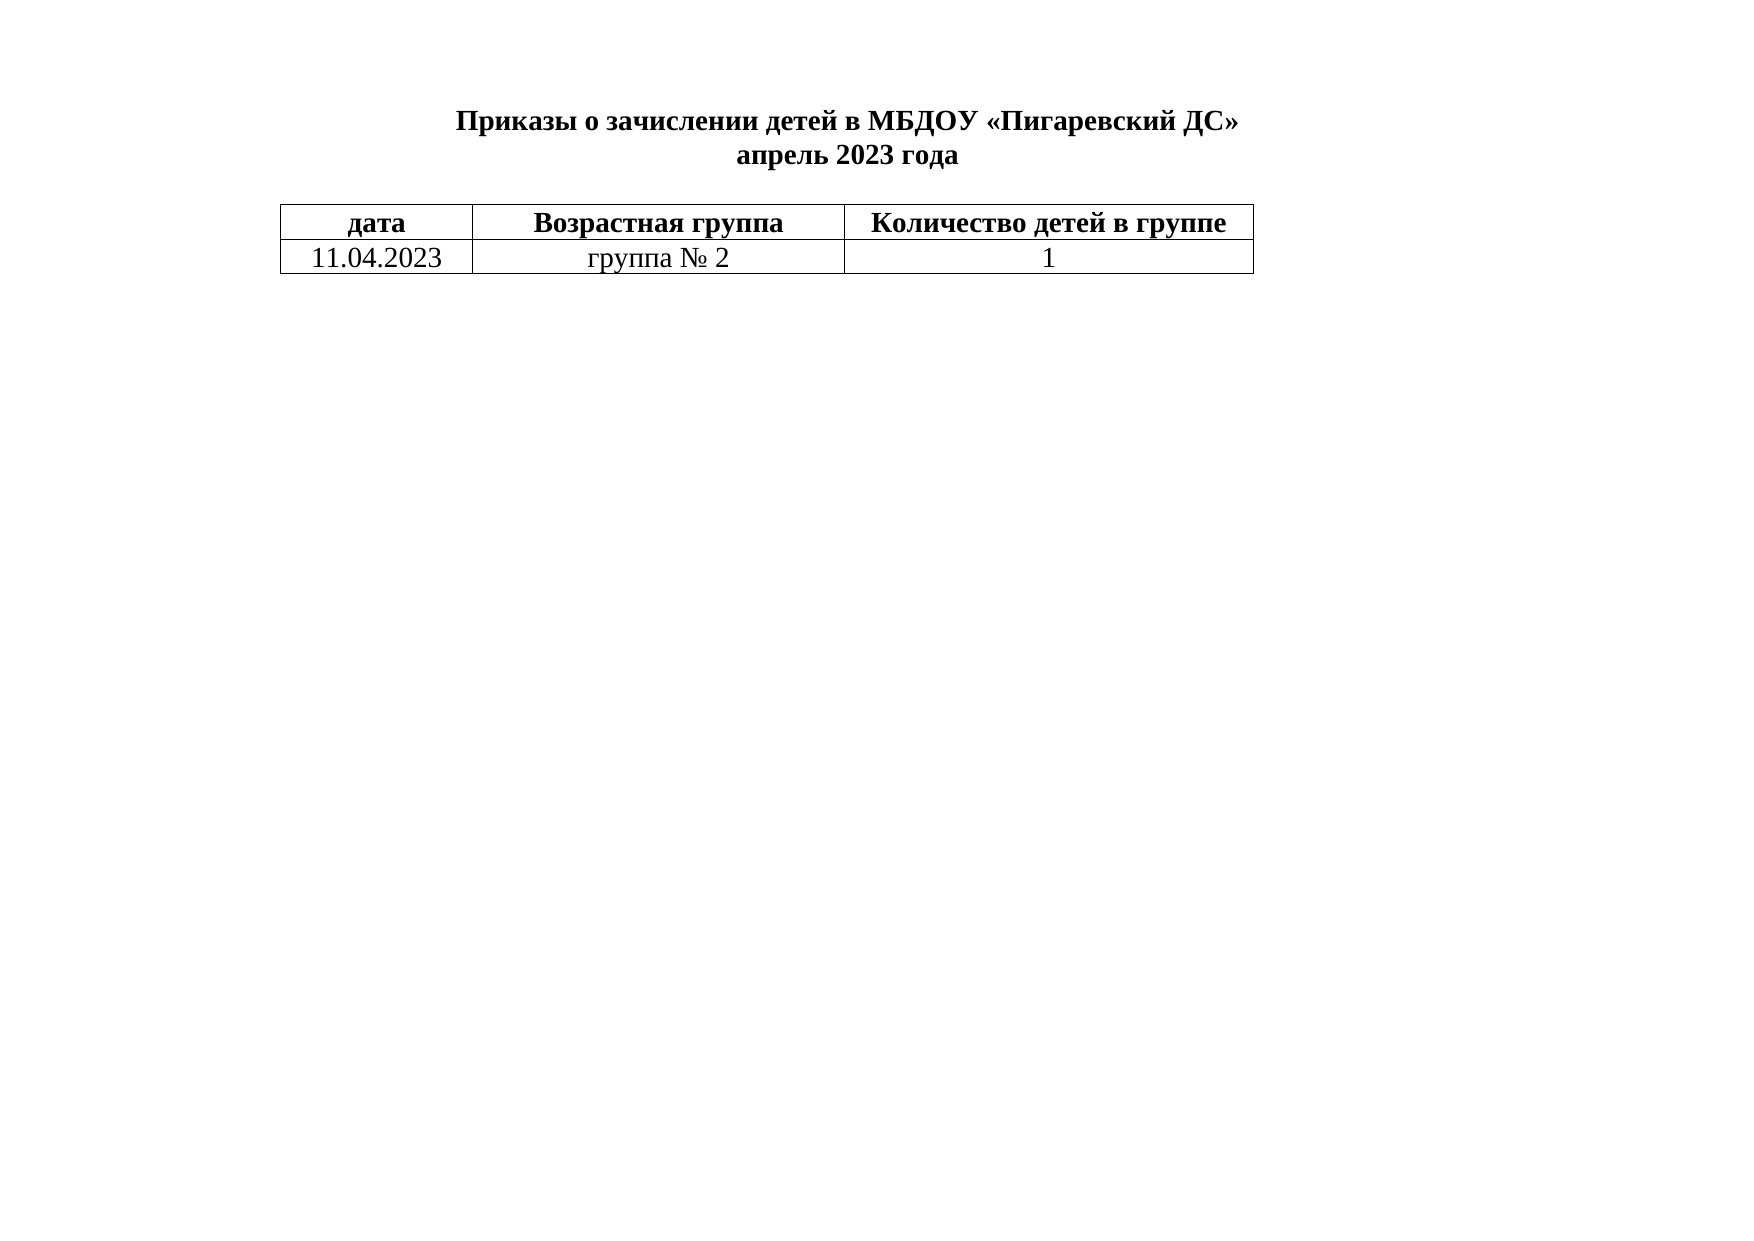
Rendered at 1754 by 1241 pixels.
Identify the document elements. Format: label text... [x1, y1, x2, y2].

table_header Количество детей в группе [845, 205, 1253, 239]
text Приказы о зачислении детей в МБДОУ «Пигаревский ДС» [29, 103, 1665, 137]
table_cell 11.04.2023 [281, 240, 472, 273]
table_header дата [281, 205, 472, 239]
table_cell 1 [845, 240, 1253, 273]
table_cell группа № 2 [473, 240, 844, 273]
text апрель 2023 года [29, 137, 1665, 171]
table_header Возрастная группа [473, 205, 844, 239]
